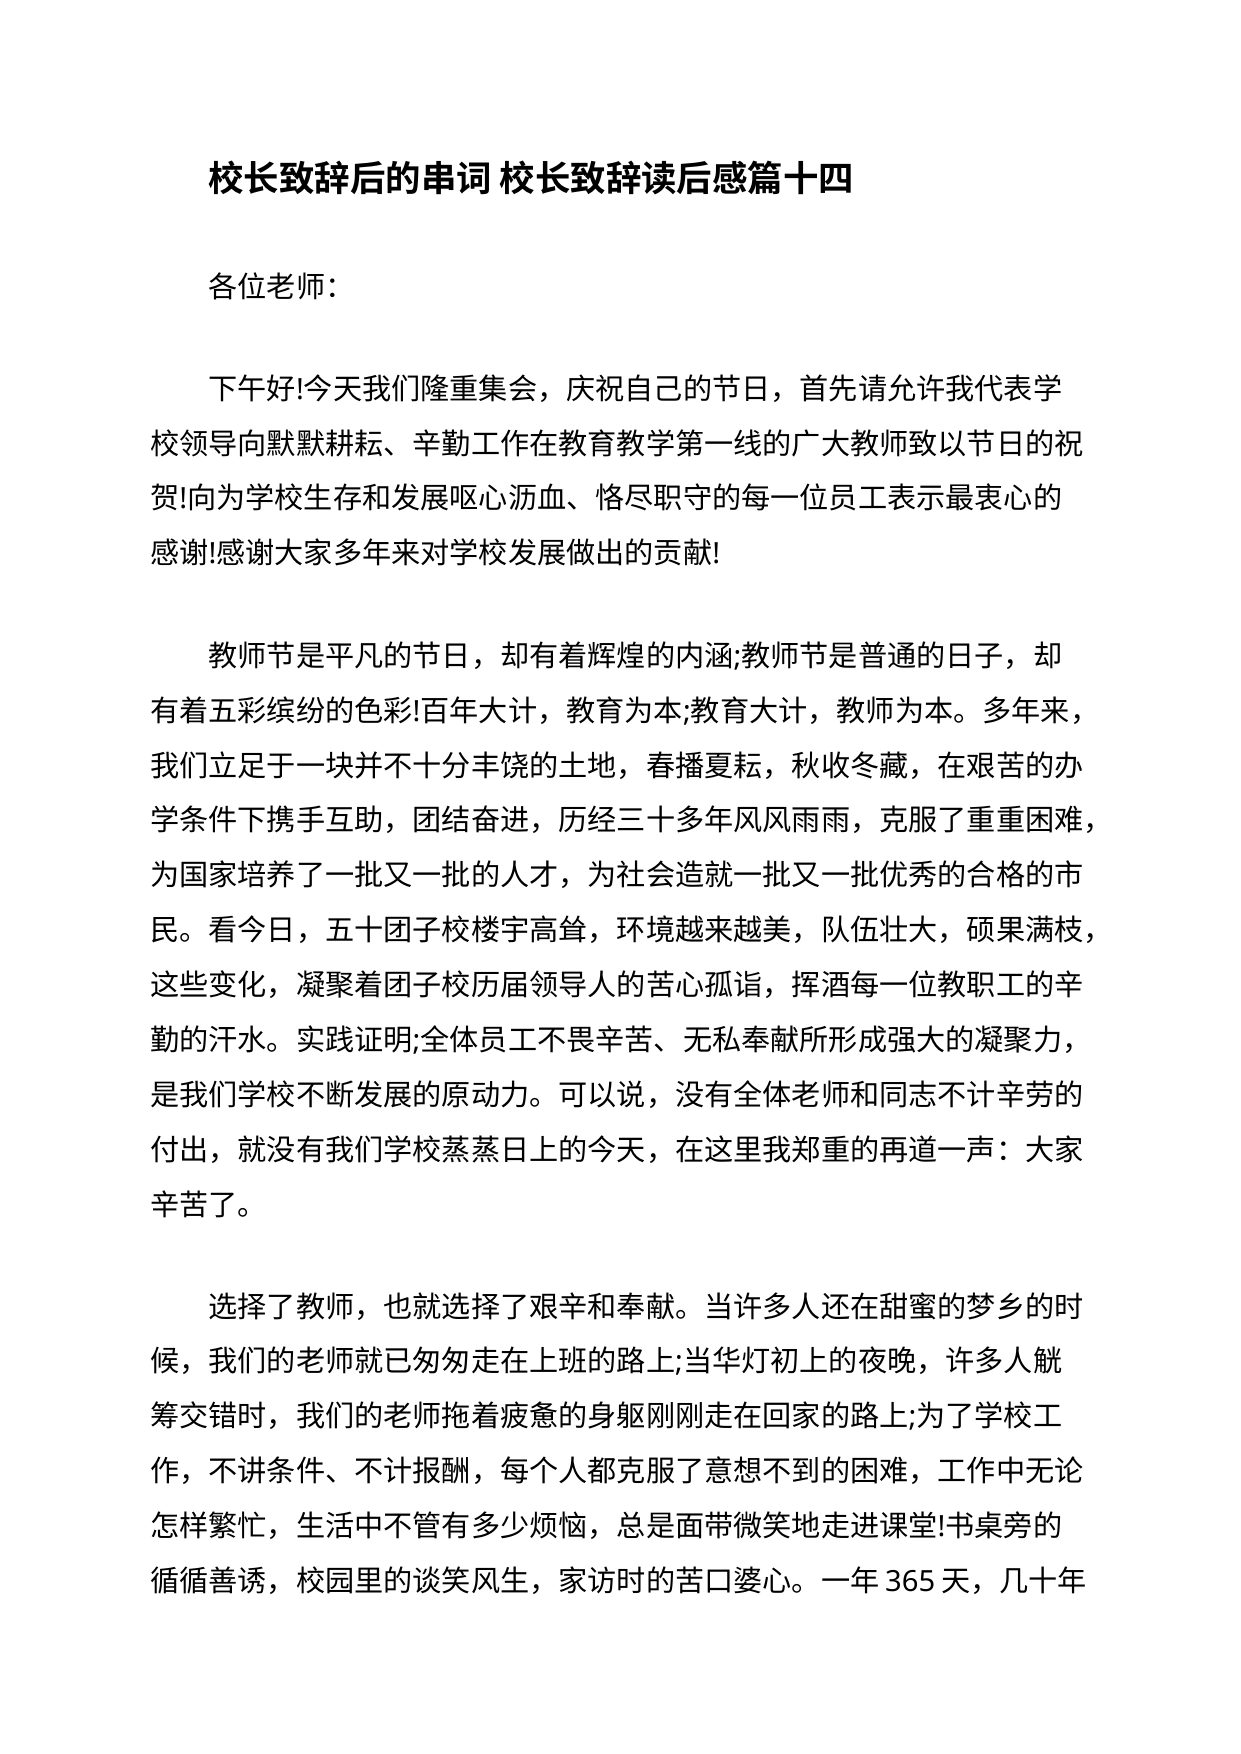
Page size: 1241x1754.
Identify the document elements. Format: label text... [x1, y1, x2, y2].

text 校长致辞后的串词 校长致辞读后感篇十四 [150, 150, 1090, 201]
text 下午好!今天我们隆重集会，庆祝自己的节日，首先请允许我代表学校领导向默默耕耘、辛勤工作在教育教学第一线的广大教师致以节日的祝贺!向为学校生存和发展呕心沥血、恪尽职守的每一位员工表示最衷心的感谢!感谢大家多年来对学校发展做出的贡献! [150, 365, 1090, 572]
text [150, 1283, 1090, 1600]
text 教师节是平凡的节日，却有着辉煌的内涵;教师节是普通的日子，却有着五彩缤纷的色彩!百年大计，教育为本;教育大计，教师为本。多年来，我们立足于一块并不十分丰饶的土地，春播夏耘，秋收冬藏，在艰苦的办学条件下携手互助，团结奋进，历经三十多年风风雨雨，克服了重重困难，为国家培养了一批又一批的人才，为社会造就一批又一批优秀的合格的市民。看今日，五十团子校楼宇高耸，环境越来越美，队伍壮大，硕果满枝，这些变化，凝聚着团子校历届领导人的苦心孤诣，挥酒每一位教职工的辛勤的汗水。实践证明;全体员工不畏辛苦、无私奉献所形成强大的凝聚力，是我们学校不断发展的原动力。可以说，没有全体老师和同志不计辛劳的付出，就没有我们学校蒸蒸日上的今天，在这里我郑重的再道一声：大家辛苦了。 [150, 632, 1090, 1224]
text 各位老师： [150, 263, 1090, 306]
